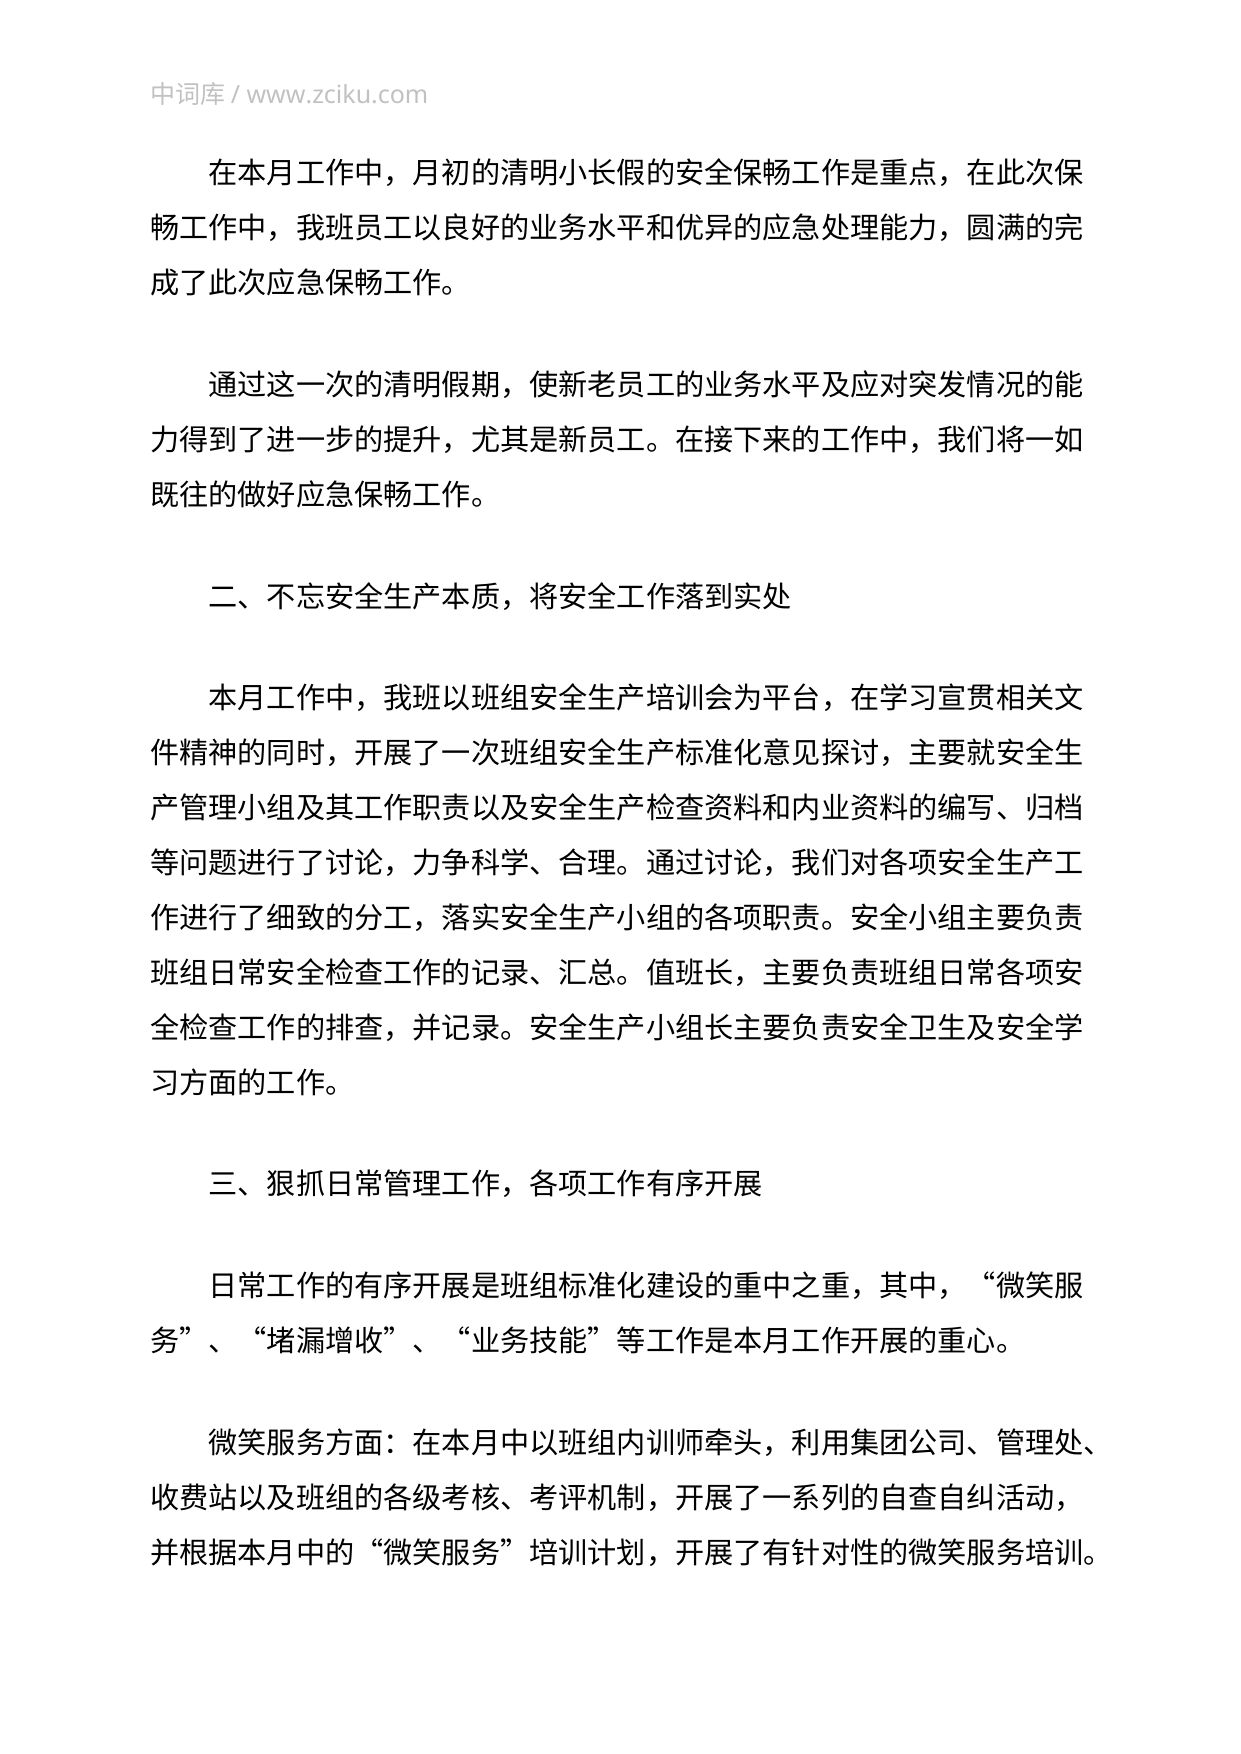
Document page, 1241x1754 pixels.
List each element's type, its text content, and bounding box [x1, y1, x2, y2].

text 三、狠抓日常管理工作，各项工作有序开展 [150, 1161, 1090, 1203]
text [150, 1419, 1090, 1571]
text 通过这一次的清明假期，使新老员工的业务水平及应对突发情况的能力得到了进一步的提升，尤其是新员工。在接下来的工作中，我们将一如既往的做好应急保畅工作。 [150, 362, 1090, 514]
text 在本月工作中，月初的清明小长假的安全保畅工作是重点，在此次保畅工作中，我班员工以良好的业务水平和优异的应急处理能力，圆满的完成了此次应急保畅工作。 [150, 150, 1090, 302]
text 日常工作的有序开展是班组标准化建设的重中之重，其中，“微笑服务”、“堵漏增收”、“业务技能”等工作是本月工作开展的重心。 [150, 1263, 1090, 1360]
text 本月工作中，我班以班组安全生产培训会为平台，在学习宣贯相关文件精神的同时，开展了一次班组安全生产标准化意见探讨，主要就安全生产管理小组及其工作职责以及安全生产检查资料和内业资料的编写、归档等问题进行了讨论，力争科学、合理。通过讨论，我们对各项安全生产工作进行了细致的分工，落实安全生产小组的各项职责。安全小组主要负责班组日常安全检查工作的记录、汇总。值班长，主要负责班组日常各项安全检查工作的排查，并记录。安全生产小组长主要负责安全卫生及安全学习方面的工作。 [150, 675, 1090, 1101]
text 二、不忘安全生产本质，将安全工作落到实处 [150, 573, 1090, 615]
